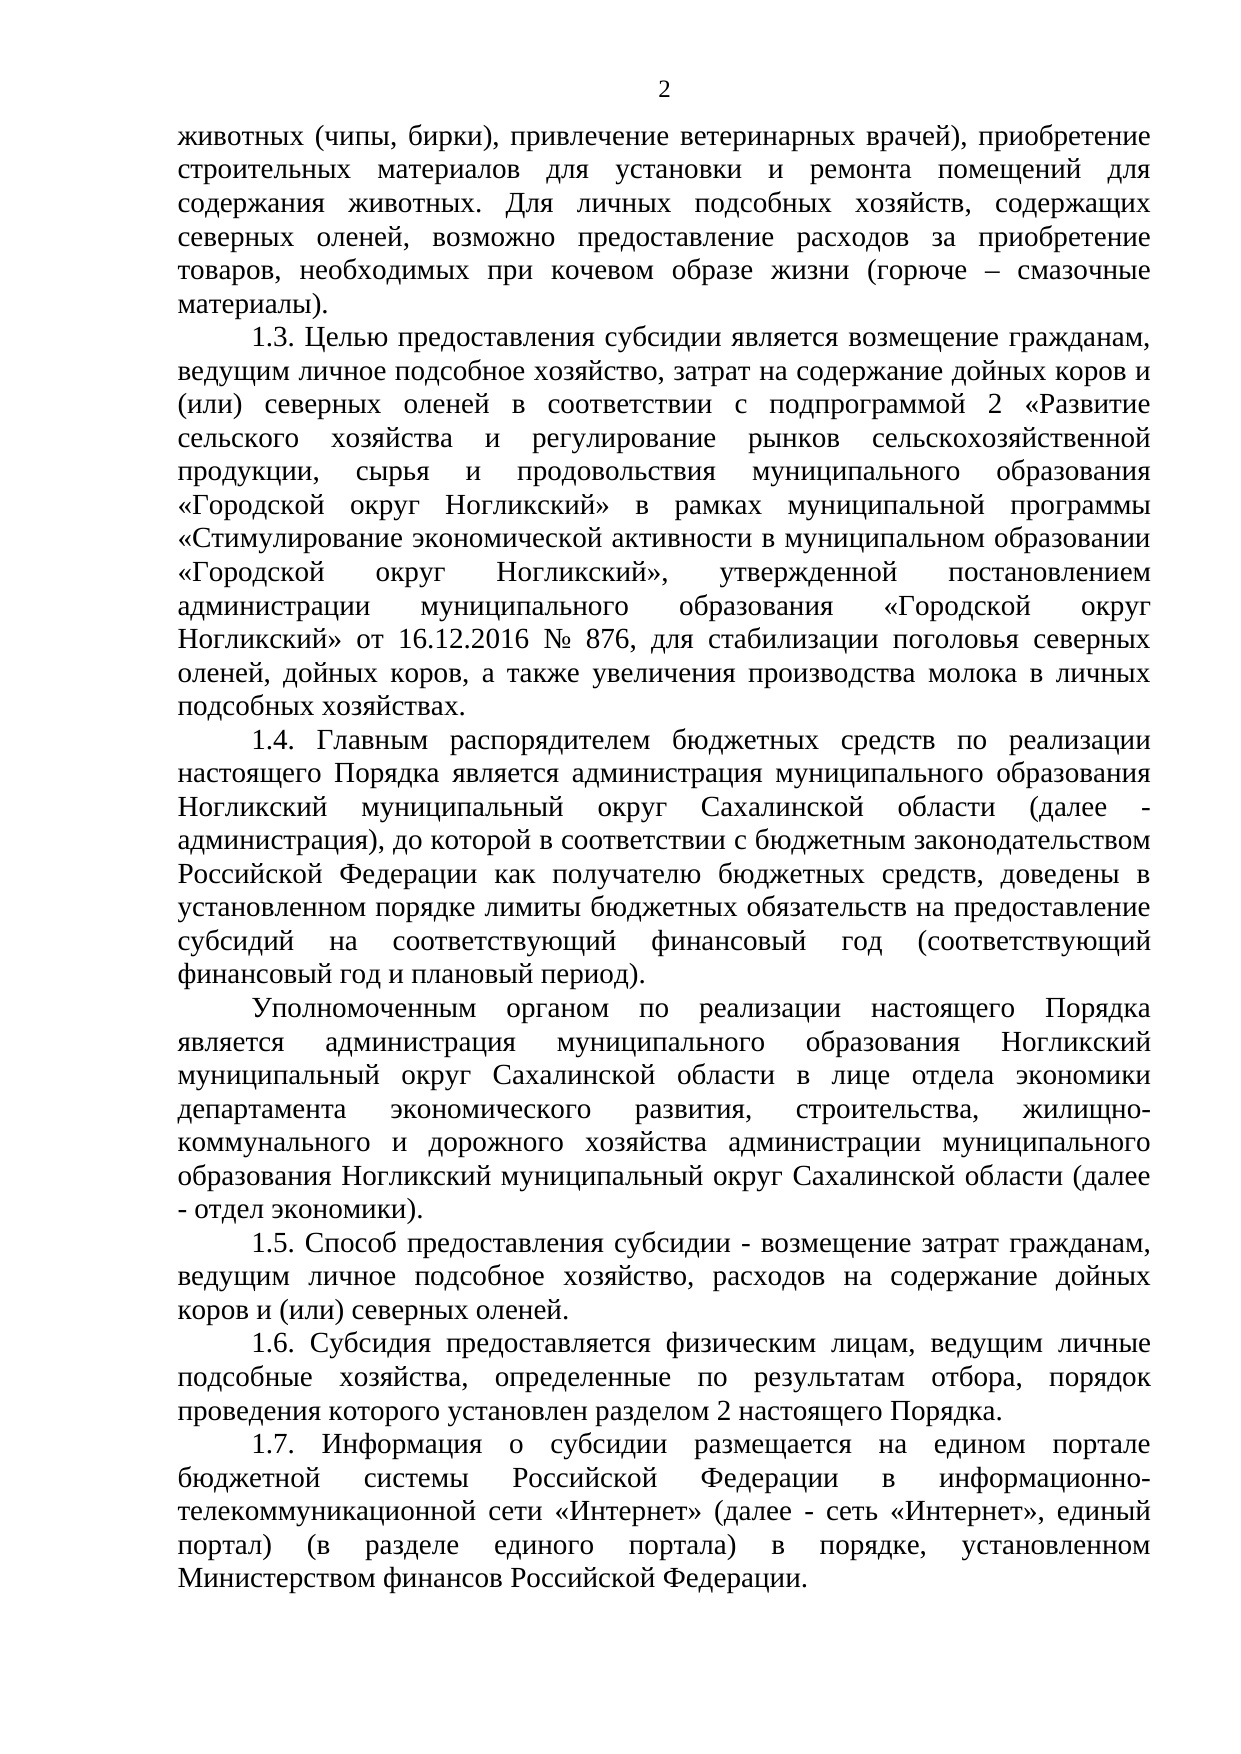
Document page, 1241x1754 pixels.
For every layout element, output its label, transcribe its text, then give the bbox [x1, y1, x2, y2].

text 1.7. Информация о субсидии размещается на едином портале бюджетной системы Российской Федерации в информационно-телекоммуникационной сети «Интернет» (далее - сеть «Интернет», единый портал) (в разделе единого портала) в порядке, установленном Министерством финансов Российской Федерации. [177, 1426, 1152, 1594]
text 1.6. Субсидия предоставляется физическим лицам, ведущим личные подсобные хозяйства, определенные по результатам отбора, порядок проведения которого установлен разделом 2 настоящего Порядка. [177, 1326, 1152, 1426]
text Уполномоченным органом по реализации настоящего Порядка является администрация муниципального образования Ногликский муниципальный округ Сахалинской области в лице отдела экономики департамента экономического развития, строительства, жилищно-коммунального и дорожного хозяйства администрации муниципального образования Ногликский муниципальный округ Сахалинской области (далее - отдел экономики). [177, 990, 1152, 1225]
text 1.3. Целью предоставления субсидии является возмещение гражданам, ведущим личное подсобное хозяйство, затрат на содержание дойных коров и (или) северных оленей в соответствии с подпрограммой 2 «Развитие сельского хозяйства и регулирование рынков сельскохозяйственной продукции, сырья и продовольствия муниципального образования «Городской округ Ногликский» в рамках муниципальной программы «Стимулирование экономической активности в муниципальном образовании «Городской округ Ногликский», утвержденной постановлением администрации муниципального образования «Городской округ Ногликский» от 16.12.2016 № 876, для стабилизации поголовья северных оленей, дойных коров, а также увеличения производства молока в личных подсобных хозяйствах. [177, 319, 1152, 722]
text 1.5. Способ предоставления субсидии - возмещение затрат гражданам, ведущим личное подсобное хозяйство, расходов на содержание дойных коров и (или) северных оленей. [177, 1225, 1152, 1326]
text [177, 118, 1152, 319]
text 1.4. Главным распорядителем бюджетных средств по реализации настоящего Порядка является администрация муниципального образования Ногликский муниципальный округ Сахалинской области (далее - администрация), до которой в соответствии с бюджетным законодательством Российской Федерации как получателю бюджетных средств, доведены в установленном порядке лимиты бюджетных обязательств на предоставление субсидий на соответствующий финансовый год (соответствующий финансовый год и плановый период). [177, 722, 1152, 990]
